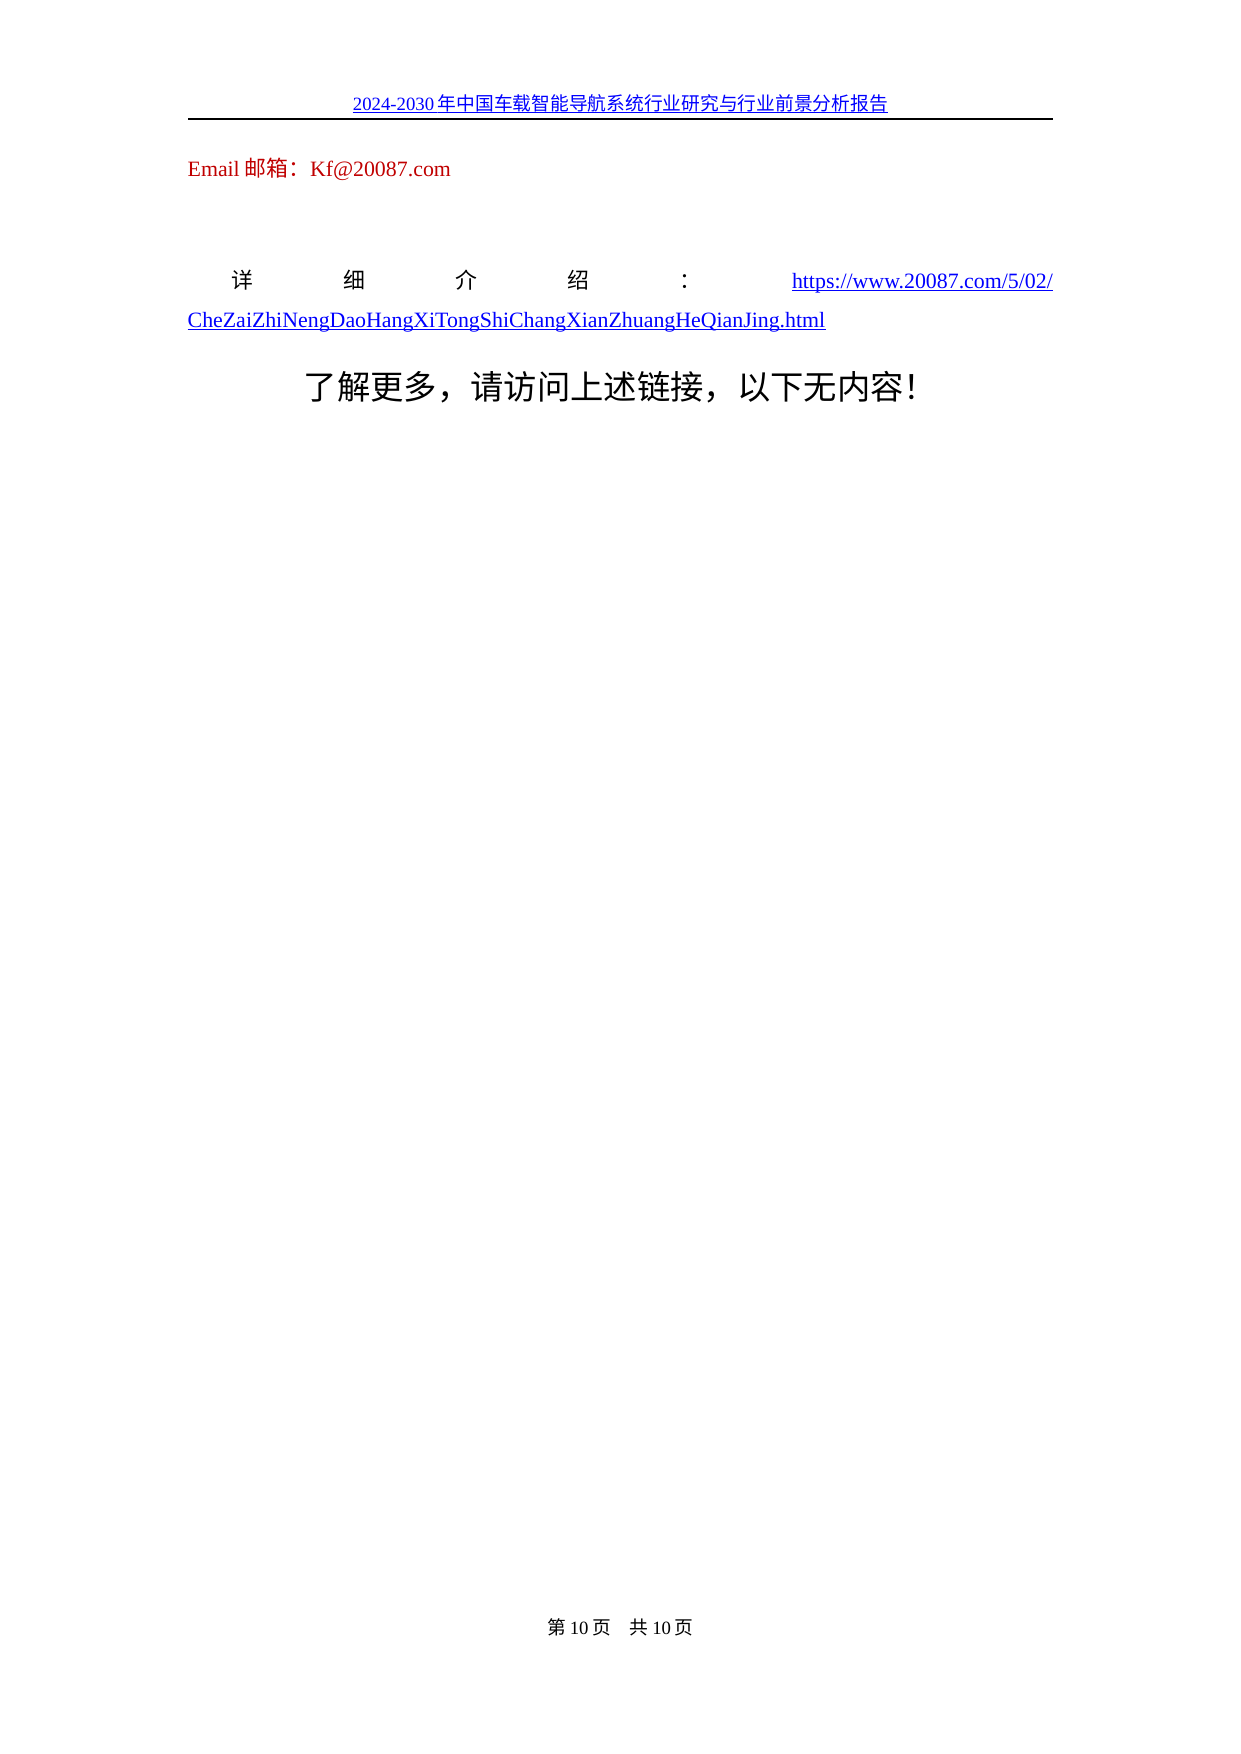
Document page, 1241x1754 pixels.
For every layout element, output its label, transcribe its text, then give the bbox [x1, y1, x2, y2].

text 详细介绍：https://www.20087.com/5/02/CheZaiZhiNengDaoHangXiTongShiChangXianZhuangHeQianJing.html [187, 263, 1053, 336]
text Email邮箱：Kf@20087.com [187, 150, 1053, 183]
title 了解更多，请访问上述链接，以下无内容！ [187, 352, 1053, 417]
